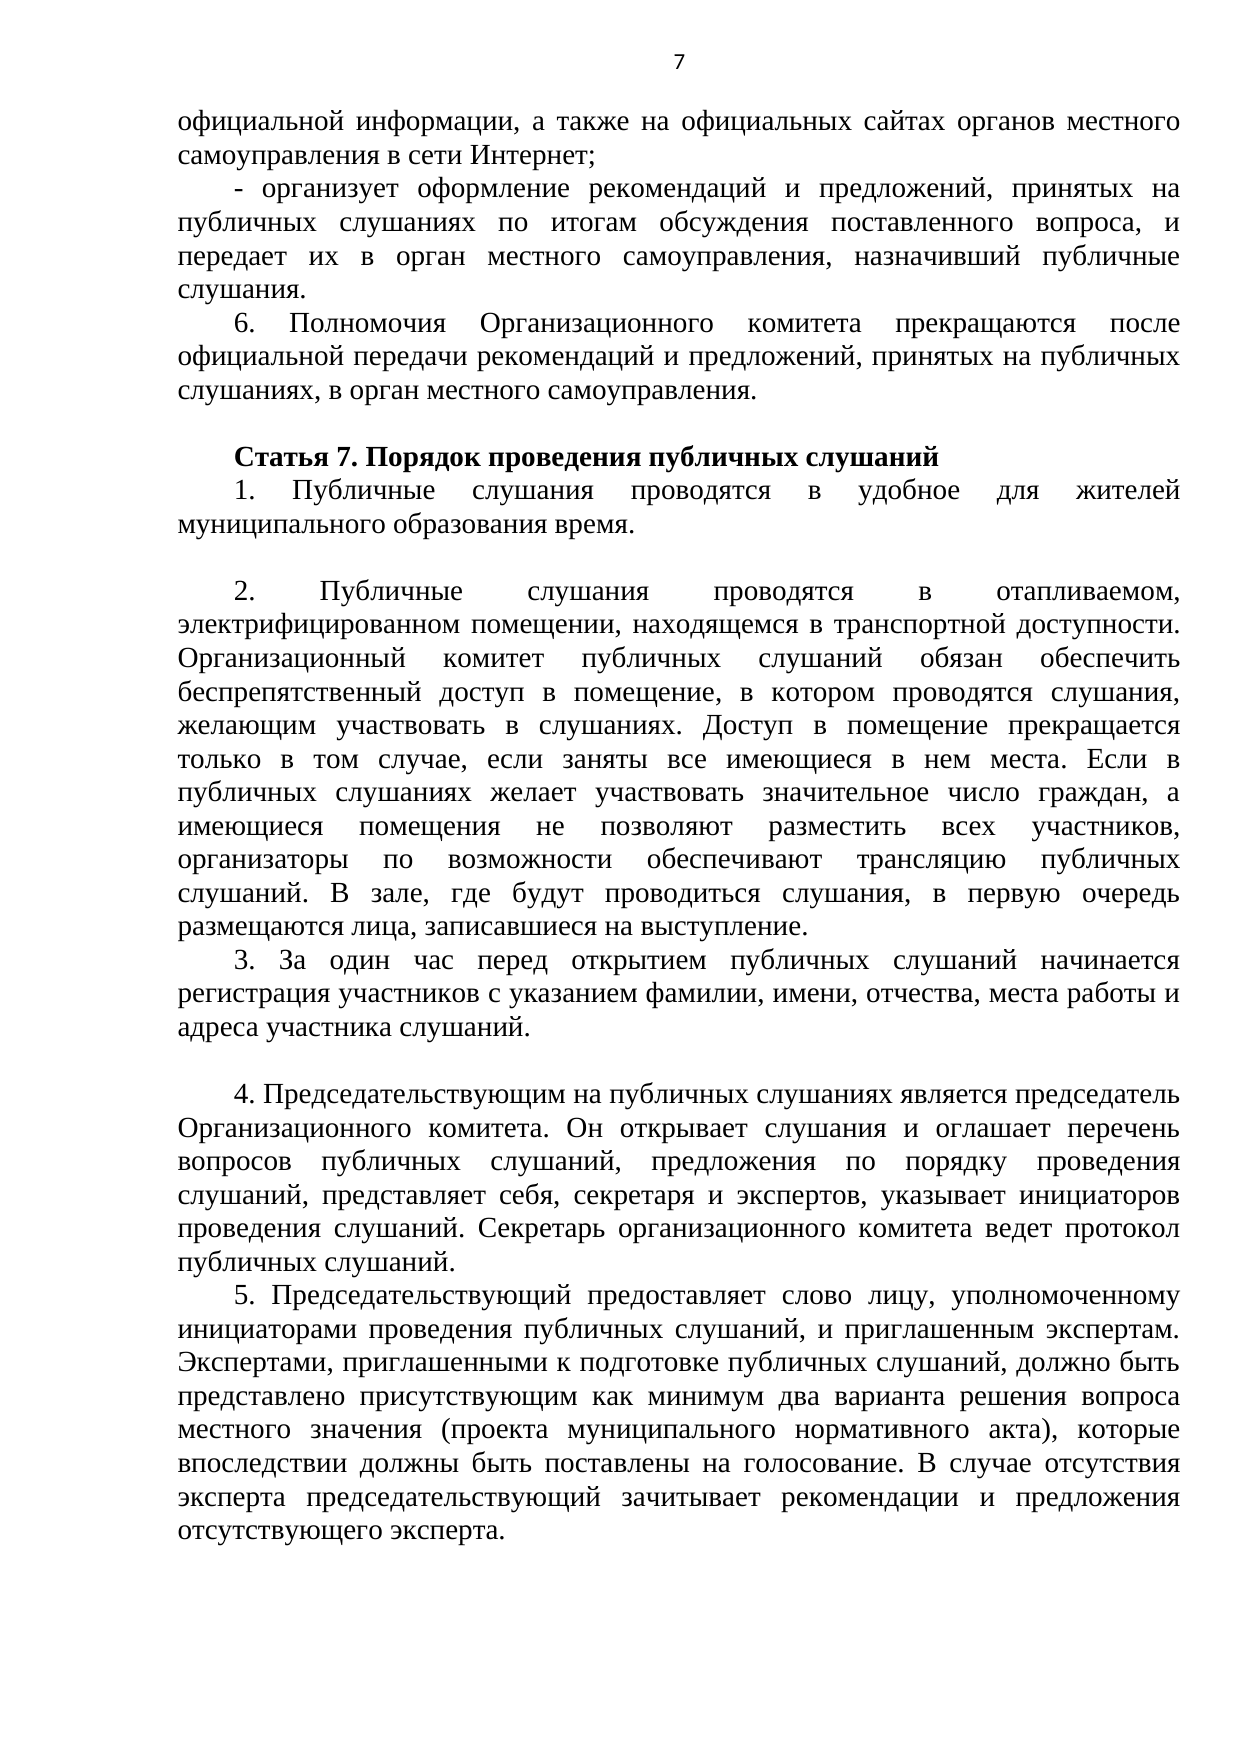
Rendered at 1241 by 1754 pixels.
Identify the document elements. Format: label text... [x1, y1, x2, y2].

text 2. Публичные слушания проводятся в отапливаемом, электрифицированном помещении, находящемся в транспортной доступности. Организационный комитет публичных слушаний обязан обеспечить беспрепятственный доступ в помещение, в котором проводятся слушания, желающим участвовать в слушаниях. Доступ в помещение прекращается только в том случае, если заняты все имеющиеся в нем места. Если в публичных слушаниях желает участвовать значительное число граждан, а имеющиеся помещения не позволяют разместить всех участников, организаторы по возможности обеспечивают трансляцию публичных слушаний. В зале, где будут проводиться слушания, в первую очередь размещаются лица, записавшиеся на выступление. [177, 573, 1181, 942]
text 1. Публичные слушания проводятся в удобное для жителей муниципального образования время. [177, 472, 1181, 539]
text - организует оформление рекомендаций и предложений, принятых на публичных слушаниях по итогам обсуждения поставленного вопроса, и передает их в орган местного самоуправления, назначивший публичные слушания. [177, 171, 1181, 305]
text 6. Полномочия Организационного комитета прекращаются после официальной передачи рекомендаций и предложений, принятых на публичных слушаниях, в орган местного самоуправления. [177, 305, 1181, 405]
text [177, 103, 1181, 171]
text 4. Председательствующим на публичных слушаниях является председатель Организационного комитета. Он открывает слушания и оглашает перечень вопросов публичных слушаний, предложения по порядку проведения слушаний, представляет себя, секретаря и экспертов, указывает инициаторов проведения слушаний. Секретарь организационного комитета ведет протокол публичных слушаний. [177, 1076, 1181, 1277]
text Статья 7. Порядок проведения публичных слушаний [177, 439, 1181, 472]
text 3. За один час перед открытием публичных слушаний начинается регистрация участников с указанием фамилии, имени, отчества, места работы и адреса участника слушаний. [177, 942, 1181, 1043]
text 5. Председательствующий предоставляет слово лицу, уполномоченному инициаторами проведения публичных слушаний, и приглашенным экспертам. Экспертами, приглашенными к подготовке публичных слушаний, должно быть представлено присутствующим как минимум два варианта решения вопроса местного значения (проекта муниципального нормативного акта), которые впоследствии должны быть поставлены на голосование. В случае отсутствия эксперта председательствующий зачитывает рекомендации и предложения отсутствующего эксперта. [177, 1277, 1181, 1546]
